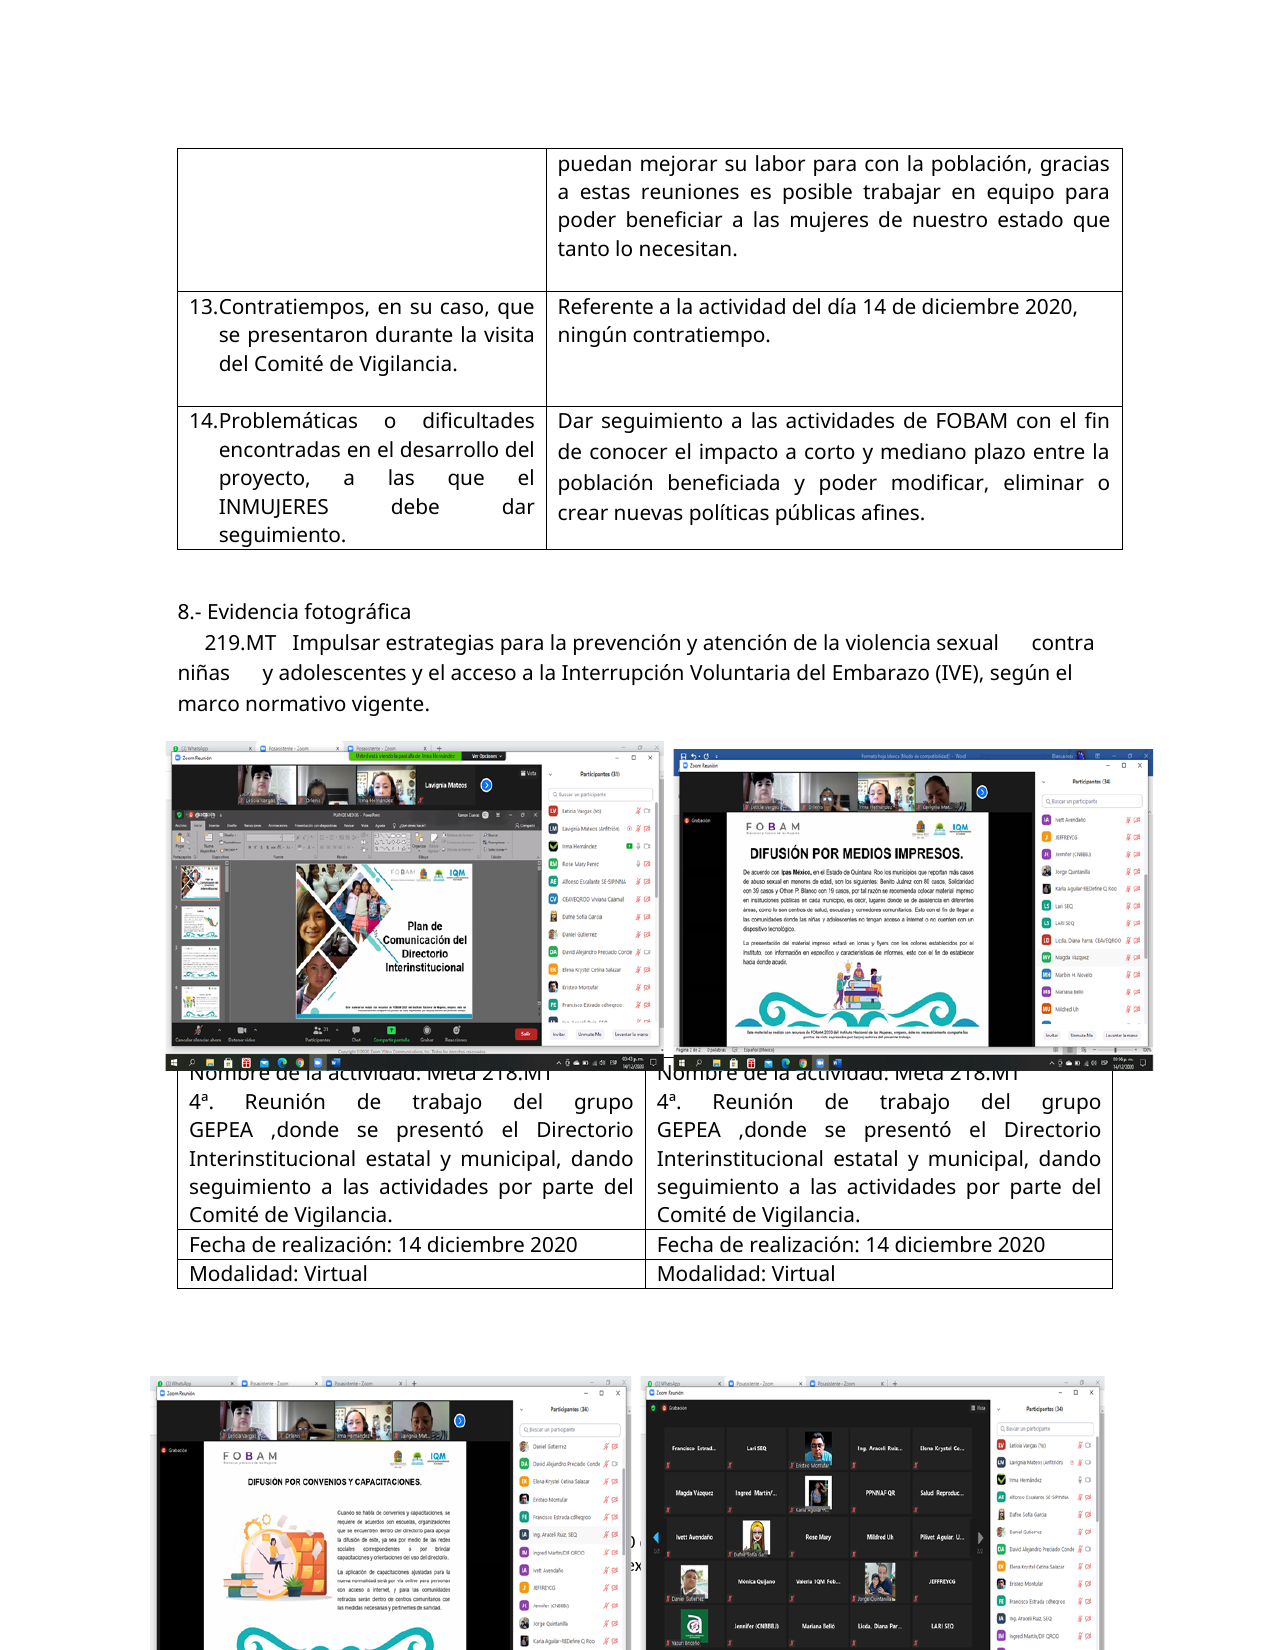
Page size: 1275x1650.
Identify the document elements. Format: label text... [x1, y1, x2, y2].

text 8.- Evidencia fotográfica [177, 597, 1098, 626]
table_cell Modalidad: Virtual [646, 1260, 1112, 1288]
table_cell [547, 149, 1122, 291]
table_cell Modalidad: Virtual [178, 1260, 645, 1288]
table_cell Referente a la actividad del día 14 de diciembre 2020, ningún contratiempo. [547, 292, 1122, 406]
picture [673, 749, 1154, 1071]
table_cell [178, 149, 546, 291]
picture [165, 741, 664, 1071]
table_cell Fecha de realización: 14 diciembre 2020 [646, 1230, 1112, 1258]
text 219.MT Impulsar estrategias para la prevención y atención de la violencia sexual contra niñas y adolescentes y el acceso a la Interrupción Voluntaria del Embarazo (IVE), según el marco normativo vigente. [177, 628, 1098, 717]
table_cell Problemáticas o dificultades encontradas en el desarrollo del proyecto, a las que el INMUJERES debe dar seguimiento. [178, 407, 546, 549]
table_cell Dar seguimiento a las actividades de FOBAM con el fin de conocer el impacto a corto y mediano plazo entre la población beneficiada y poder modificar, eliminar o crear nuevas políticas públicas afines. [547, 407, 1122, 549]
table_cell Fecha de realización: 14 diciembre 2020 [178, 1230, 645, 1258]
table_cell Contratiempos, en su caso, que se presentaron durante la visita del Comité de Vigilancia. [178, 292, 546, 406]
picture [150, 1376, 632, 1650]
picture [640, 1376, 1105, 1650]
